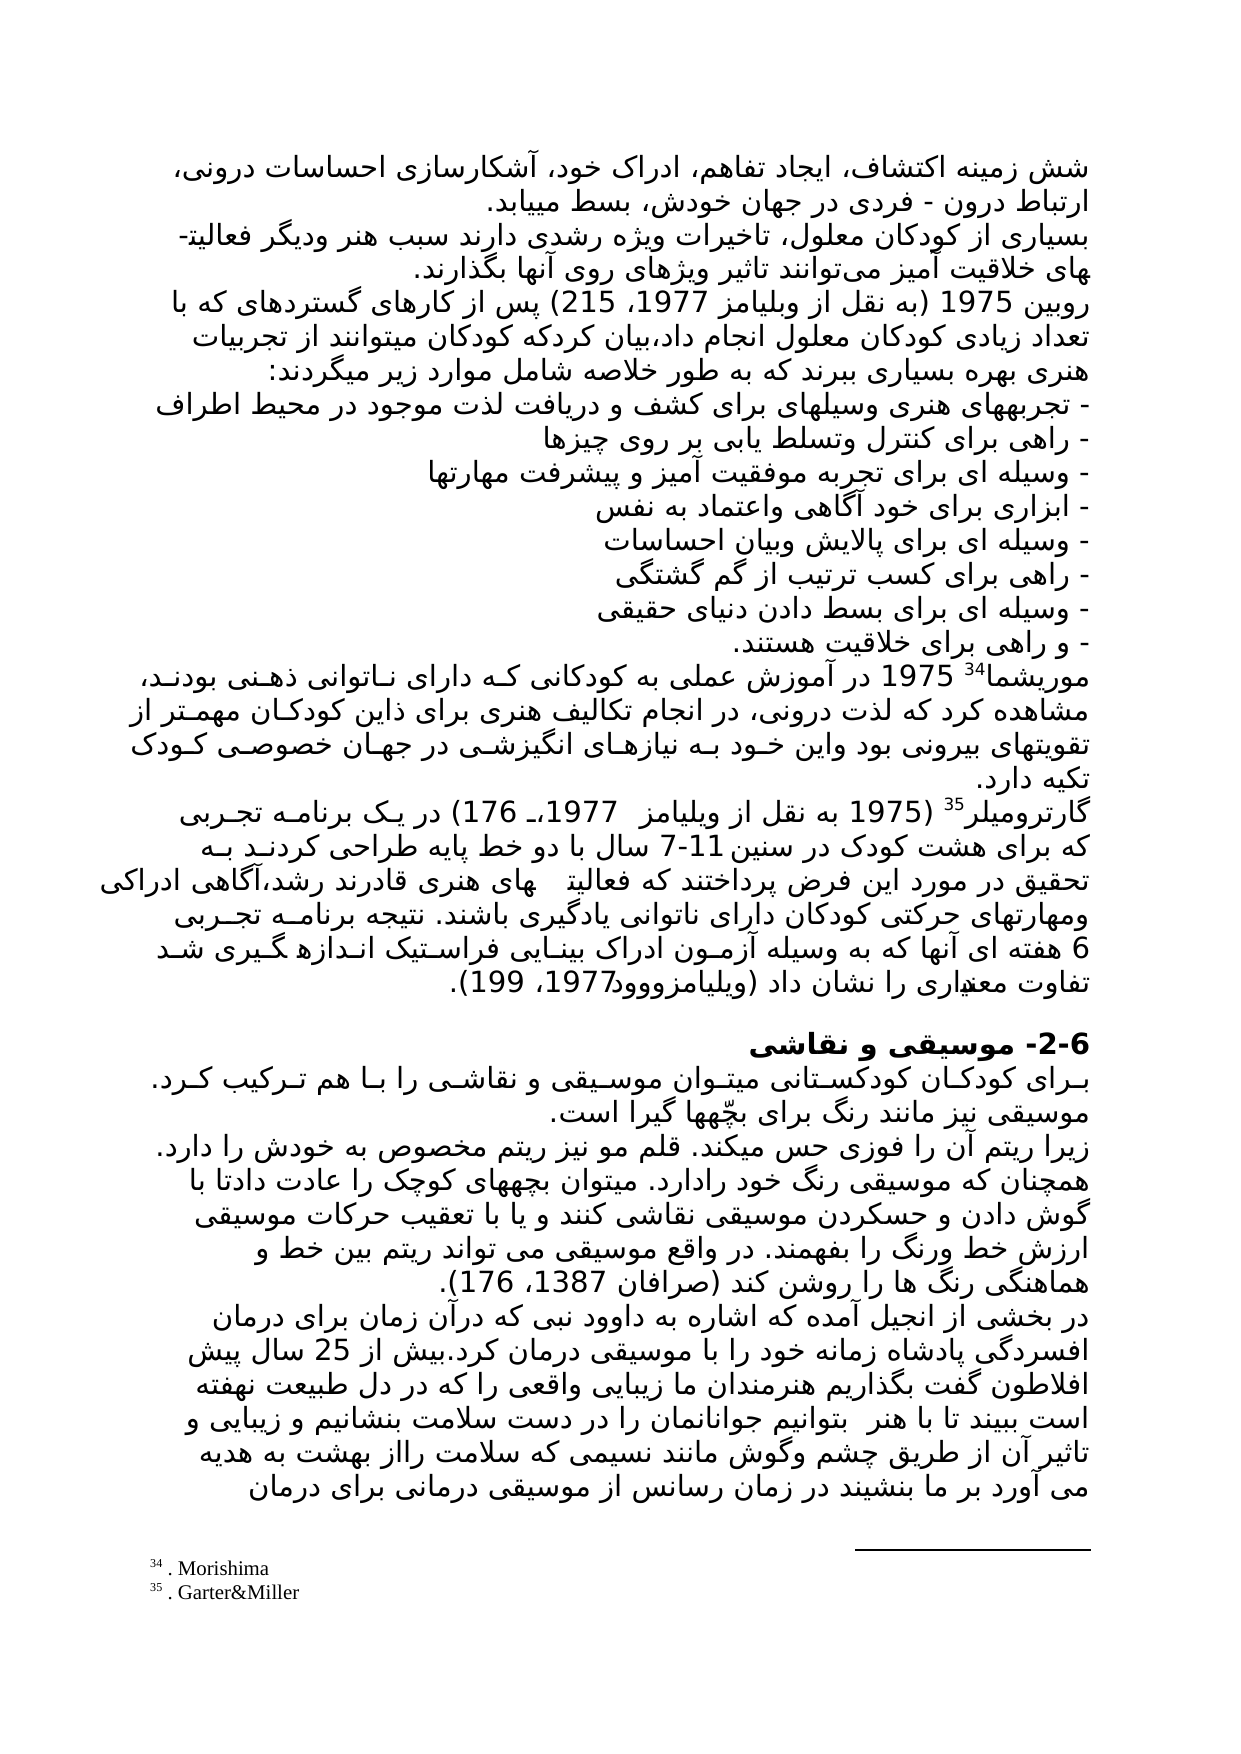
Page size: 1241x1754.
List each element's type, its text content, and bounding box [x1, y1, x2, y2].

text گارترومیلر (1975 به نقل از ویلیامز1977، 176) در یک برنامه تجربی که برای هشت کودک در سنین 11-7 سال با دو خط پایه طراحی کردند به تحقیق در مورد این فرض پرداختند که فعالیتهای هنری قادرند رشد،آگاهی ادراکی ومهارتهای حرکتی کودکان دارای ناتوانی یادگیری باشند. نتیجه برنامه تجربی 6 هفته ای آنها که به وسیله آزمون ادراک بینایی فراستیک اندازهگیری شد تفاوت معنیداری را نشان داد (ویلیامزووود 1977، 199). [150, 795, 1090, 999]
text - وسیله ای برای بسط دادن دنیای حقیقی [150, 591, 1090, 625]
text - وسیله ای برای پالایش وبیان احساسات [150, 523, 1090, 557]
text - وسیله ای برای تجربه موفقیت آمیز و پیشرفت مهارتها [150, 456, 1090, 489]
text برای کودکان کودکستانی میتوان موسیقی و نقاشی را با هم ترکیب کرد. موسیقی نیز مانند رنگ برای بچّهها گیرا است. [150, 1062, 1090, 1129]
text زیرا ریتم آن را فوزی حس میکند. قلم مو نیز ریتم مخصوص به خودش را دارد. همچنان که موسیقی رنگ خود رادارد. میتوان بچههای کوچک را عادت دادتا با گوش دادن و حسکردن موسیقی نقاشی کنند و یا با تعقیب حرکات موسیقی ارزش خط ورنگ را بفهمند. در واقع موسیقی می تواند ریتم بین خط و هماهنگی رنگ ها را روشن کند (صرافان 1387، 176). [150, 1129, 1090, 1299]
text موریشما 1975 در آموزش عملی به کودکانی که دارای ناتوانی ذهنی بودند، مشاهده کرد که لذت درونی، در انجام تکالیف هنری برای ذاین کودکان مهمتر از تقویتهای بیرونی بود واین خود به نیازهای انگیزشی در جهان خصوصی کودک تکیه دارد. [150, 659, 1090, 795]
subtitle 2-6- موسیقی و نقاشی [150, 1028, 1090, 1062]
text - راهی برای کنترل وتسلط یابی بر روی چیزها [150, 422, 1090, 456]
text - ابزاری برای خود آگاهی واعتماد به نفس [150, 489, 1090, 523]
text بسیاری از کودکان معلول، تاخیرات ویژه رشدی دارند سبب هنر ودیگر فعالیتهای خلاقیت آمیز می‌توانند تاثیر ویژهای روی آنها بگذارند. [150, 218, 1090, 286]
text روبین 1975 (به نقل از وبلیامز 1977، 215) پس از کارهای گستردهای که با تعداد زیادی کودکان معلول انجام داد،بیان کردکه کودکان میتوانند از تجربیات هنری بهره بسیاری ببرند که به طور خلاصه شامل موارد زیر میگردند: [150, 286, 1090, 388]
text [150, 150, 1090, 218]
text - و راهی برای خلاقیت هستند. [150, 625, 1090, 659]
text - تجربههای هنری وسیلهای برای کشف و دریافت لذت موجود در محیط اطراف [150, 388, 1090, 422]
text - راهی برای کسب ترتیب از گم گشتگی [150, 557, 1090, 591]
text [150, 1299, 1090, 1503]
